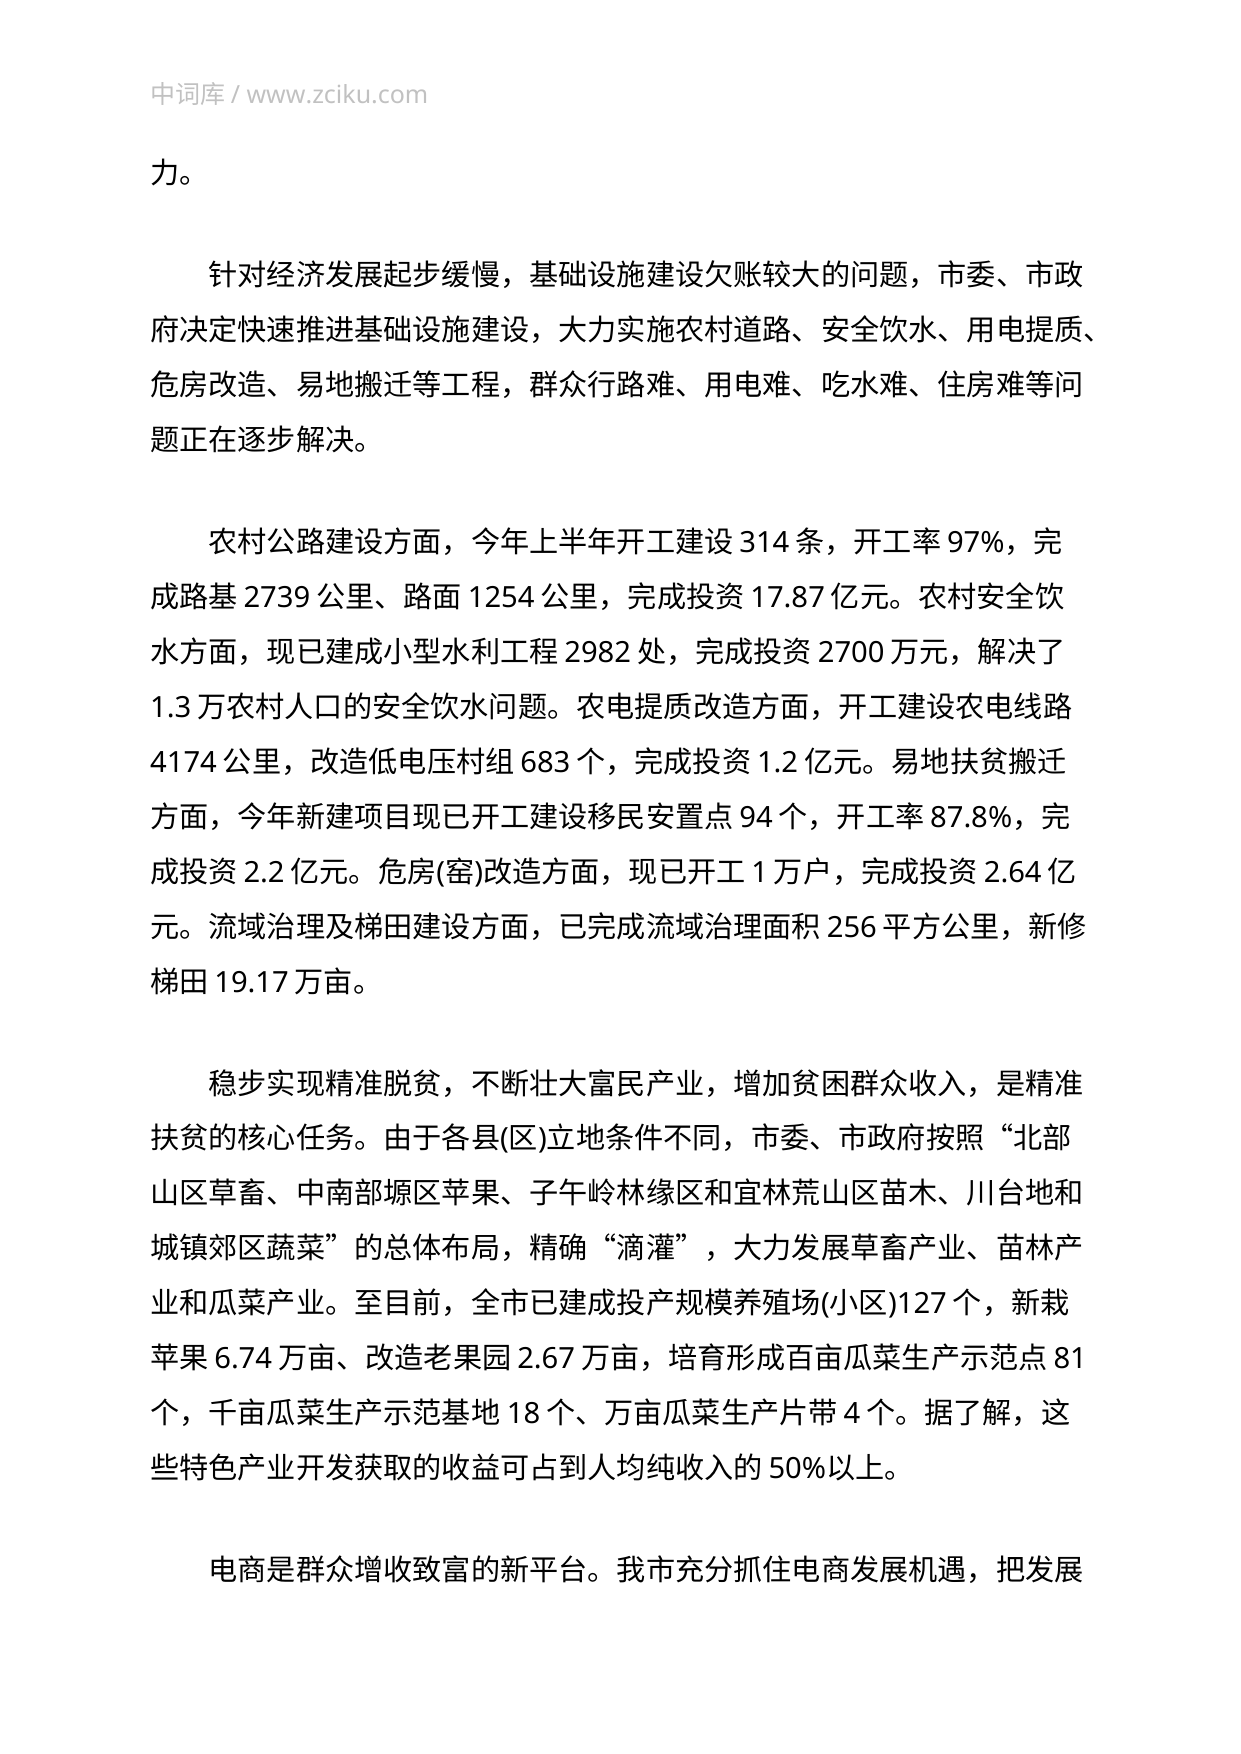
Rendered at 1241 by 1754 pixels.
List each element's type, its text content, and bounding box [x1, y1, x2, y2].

text 农村公路建设方面，今年上半年开工建设314条，开工率97%，完成路基2739公里、路面1254公里，完成投资17.87亿元。农村安全饮水方面，现已建成小型水利工程2982处，完成投资2700万元，解决了1.3万农村人口的安全饮水问题。农电提质改造方面，开工建设农电线路4174公里，改造低电压村组683个，完成投资1.2亿元。易地扶贫搬迁方面，今年新建项目现已开工建设移民安置点94个，开工率87.8%，完成投资2.2亿元。危房(窑)改造方面，现已开工1万户，完成投资2.64亿元。流域治理及梯田建设方面，已完成流域治理面积256平方公里，新修梯田19.17万亩。 [150, 518, 1090, 1001]
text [150, 1547, 1090, 1589]
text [150, 150, 1090, 192]
text 针对经济发展起步缓慢，基础设施建设欠账较大的问题，市委、市政府决定快速推进基础设施建设，大力实施农村道路、安全饮水、用电提质、危房改造、易地搬迁等工程，群众行路难、用电难、吃水难、住房难等问题正在逐步解决。 [150, 252, 1090, 459]
text 稳步实现精准脱贫，不断壮大富民产业，增加贫困群众收入，是精准扶贫的核心任务。由于各县(区)立地条件不同，市委、市政府按照“北部山区草畜、中南部塬区苹果、子午岭林缘区和宜林荒山区苗木、川台地和城镇郊区蔬菜”的总体布局，精确“滴灌”，大力发展草畜产业、苗林产业和瓜菜产业。至目前，全市已建成投产规模养殖场(小区)127个，新栽苹果6.74万亩、改造老果园2.67万亩，培育形成百亩瓜菜生产示范点81个，千亩瓜菜生产示范基地 18个、万亩瓜菜生产片带4个。据了解，这些特色产业开发获取的收益可占到人均纯收入的50%以上。 [150, 1060, 1090, 1487]
